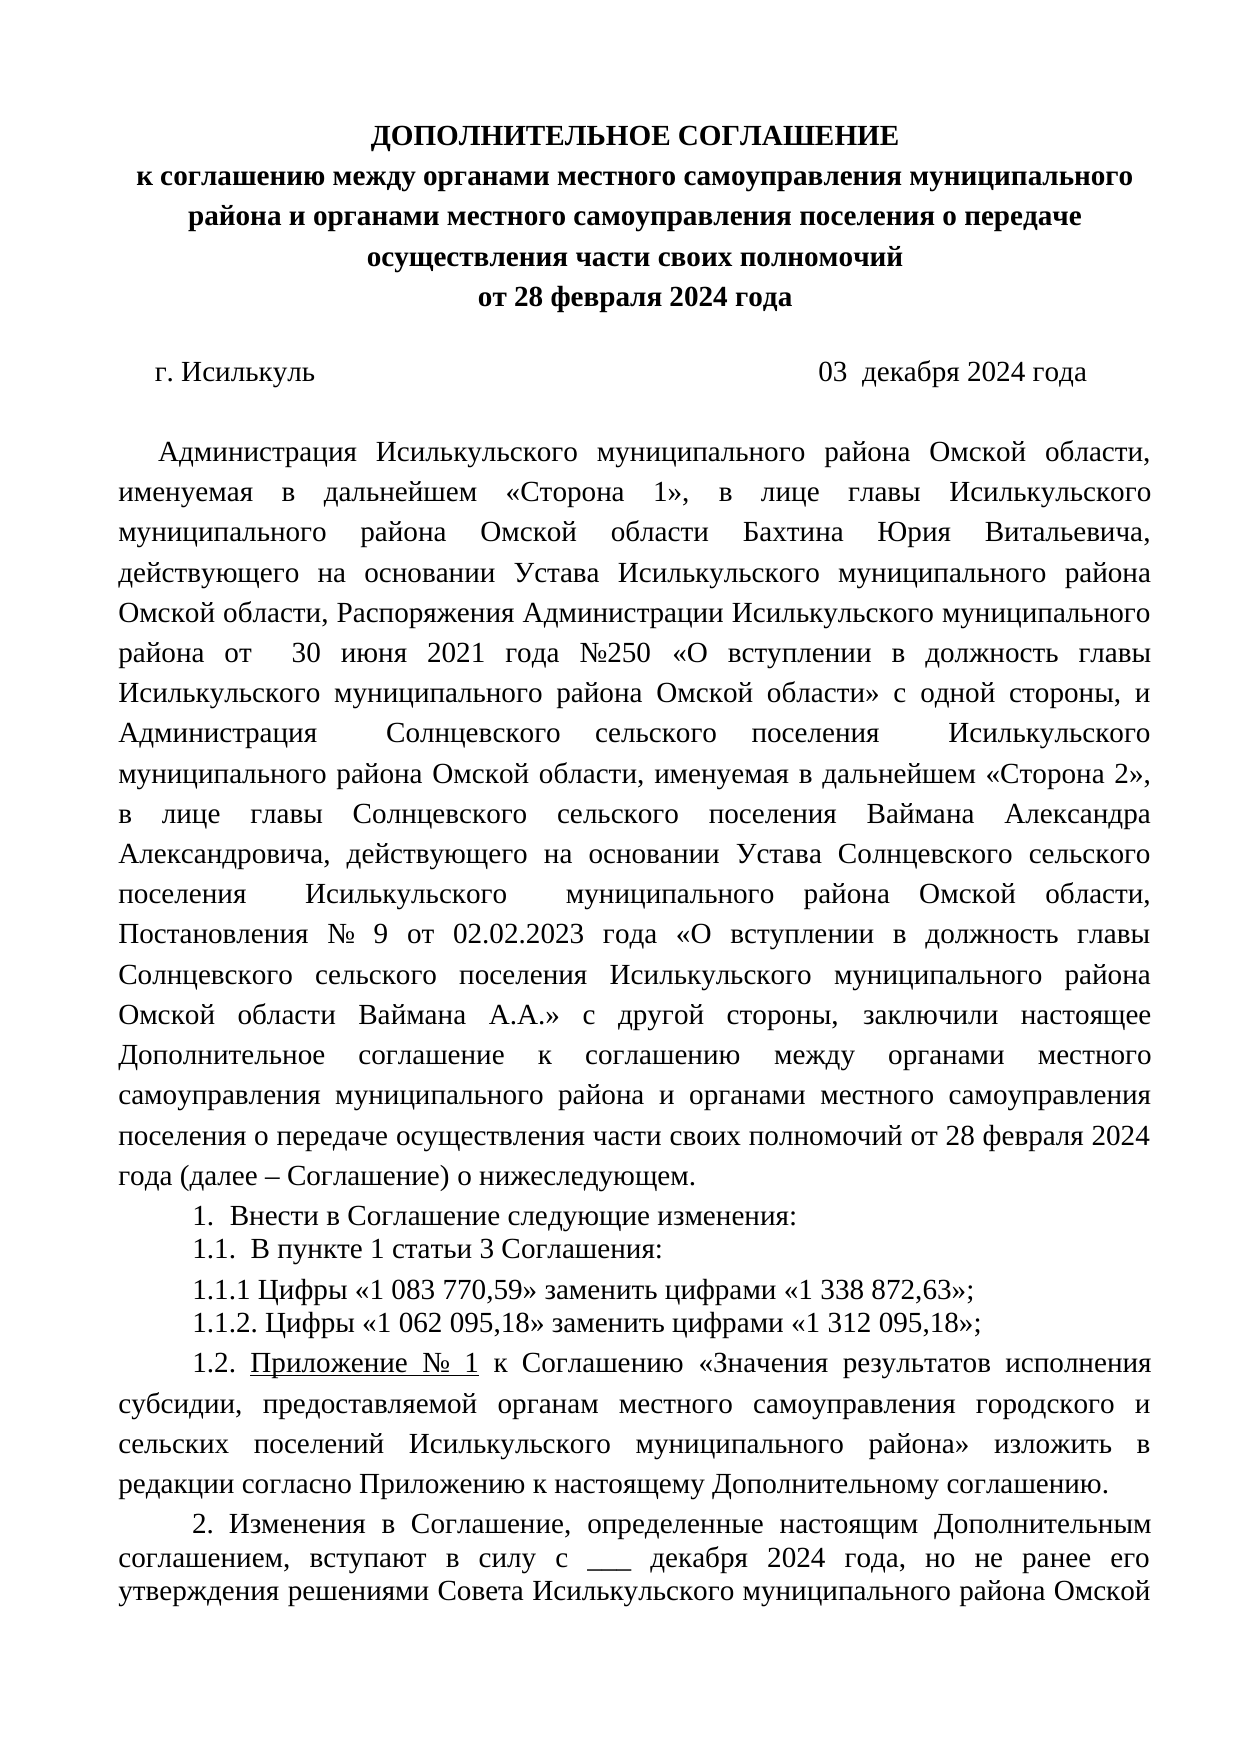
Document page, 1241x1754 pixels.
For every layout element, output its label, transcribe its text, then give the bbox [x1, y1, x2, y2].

text 1.2. Приложение № 1 к Соглашению «Значения результатов исполнения субсидии, предоставляемой органам местного самоуправления городского и сельских поселений Исилькульского муниципального района» изложить в редакции согласно Приложению к настоящему Дополнительному соглашению. [118, 1346, 1152, 1500]
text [118, 1506, 1152, 1607]
list Внести в Соглашение следующие изменения: [192, 1198, 1152, 1232]
text 1.1.1 Цифры «1 083 770,59» заменить цифрами «1 338 872,63»; [118, 1272, 1152, 1305]
subtitle к соглашению между органами местного самоуправления муниципального района и органами местного самоуправления поселения о передаче осуществления части своих полномочий [118, 158, 1152, 272]
subtitle Администрация Исилькульского муниципального района Омской области, именуемая в дальнейшем «Сторона 1», в лице главы Исилькульского муниципального района Омской области Бахтина Юрия Витальевича, действующего на основании Устава Исилькульского муниципального района Омской области, Распоряжения Администрации Исилькульского муниципального района от 30 июня 2021 года №250 «О вступлении в должность главы Исилькульского муниципального района Омской области» с одной стороны, и Администрация Солнцевского сельского поселения Исилькульского муниципального района Омской области, именуемая в дальнейшем «Сторона 2», в лице главы Солнцевского сельского поселения Ваймана Александра Александровича, действующего на основании Устава Солнцевского сельского поселения Исилькульского муниципального района Омской области, Постановления № 9 от 02.02.2023 года «О вступлении в должность главы Солнцевского сельского поселения Исилькульского муниципального района Омской области Ваймана А.А.» с другой стороны, заключили настоящее Дополнительное соглашение к соглашению между органами местного самоуправления муниципального района и органами местного самоуправления поселения о передаче осуществления части своих полномочий от 28 февраля 2024 года (далее – Соглашение) о нижеследующем. [118, 434, 1152, 1191]
text 1.1. В пункте 1 статьи 3 Соглашения: [118, 1232, 1152, 1265]
text 1.1.2. Цифры «1 062 095,18» заменить цифрами «1 312 095,18»; [118, 1305, 1152, 1339]
subtitle от 28 февраля 2024 года [118, 279, 1152, 312]
subtitle ДОПОЛНИТЕЛЬНОЕ СОГЛАШЕНИЕ [118, 118, 1152, 152]
text г. Исилькуль 03 декабря 2024 года [118, 354, 1152, 387]
